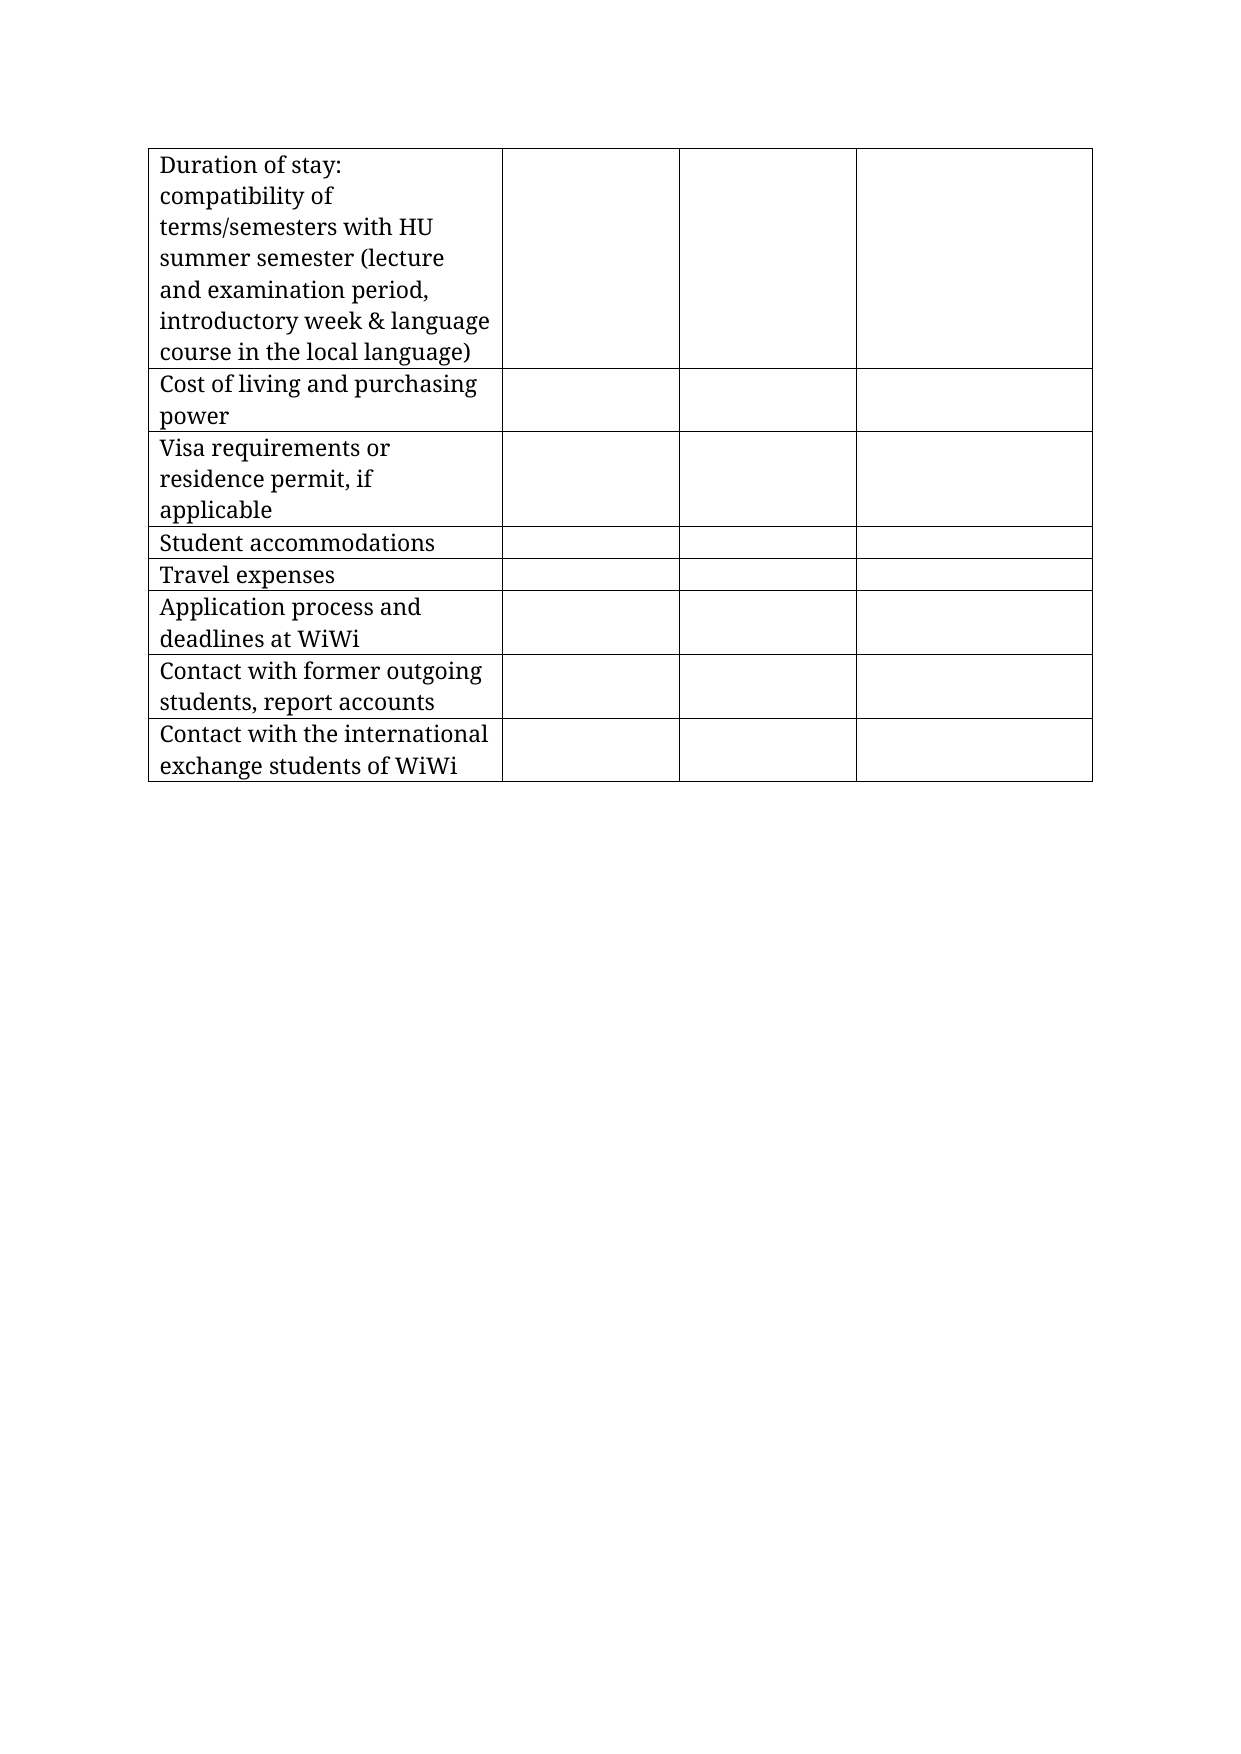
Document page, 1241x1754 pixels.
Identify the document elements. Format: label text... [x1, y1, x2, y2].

table_cell [503, 527, 679, 558]
table_cell [857, 369, 1092, 431]
table_cell [503, 591, 679, 654]
table_cell [680, 591, 856, 654]
table_cell [857, 591, 1092, 654]
table_cell [857, 432, 1092, 526]
table_cell [680, 149, 856, 367]
table_cell [503, 719, 679, 781]
table_cell Contact with former outgoing students, report accounts [149, 655, 502, 717]
table_cell Contact with the international exchange students of WiWi [149, 719, 502, 781]
table_cell [680, 719, 856, 781]
table_cell [857, 149, 1092, 367]
table_cell Travel expenses [149, 559, 502, 590]
table_cell Student accommodations [149, 527, 502, 558]
table_cell [680, 432, 856, 526]
table_cell [680, 527, 856, 558]
table_cell [857, 527, 1092, 558]
table_cell [503, 655, 679, 717]
table_cell [857, 719, 1092, 781]
table_cell Visa requirements or residence permit, if applicable [149, 432, 502, 526]
table_cell [857, 559, 1092, 590]
table_cell [503, 149, 679, 367]
table_cell Duration of stay: compatibility of terms/semesters with HU summer semester (lecture and examination period, introductory week & language course in the local language) [149, 149, 502, 367]
table_cell Cost of living and purchasing power [149, 369, 502, 431]
table_cell [503, 559, 679, 590]
table_cell [857, 655, 1092, 717]
table_cell [503, 369, 679, 431]
table_cell [680, 655, 856, 717]
table_cell [680, 559, 856, 590]
table_cell [503, 432, 679, 526]
table_cell [680, 369, 856, 431]
table_cell Application process and deadlines at WiWi [149, 591, 502, 654]
